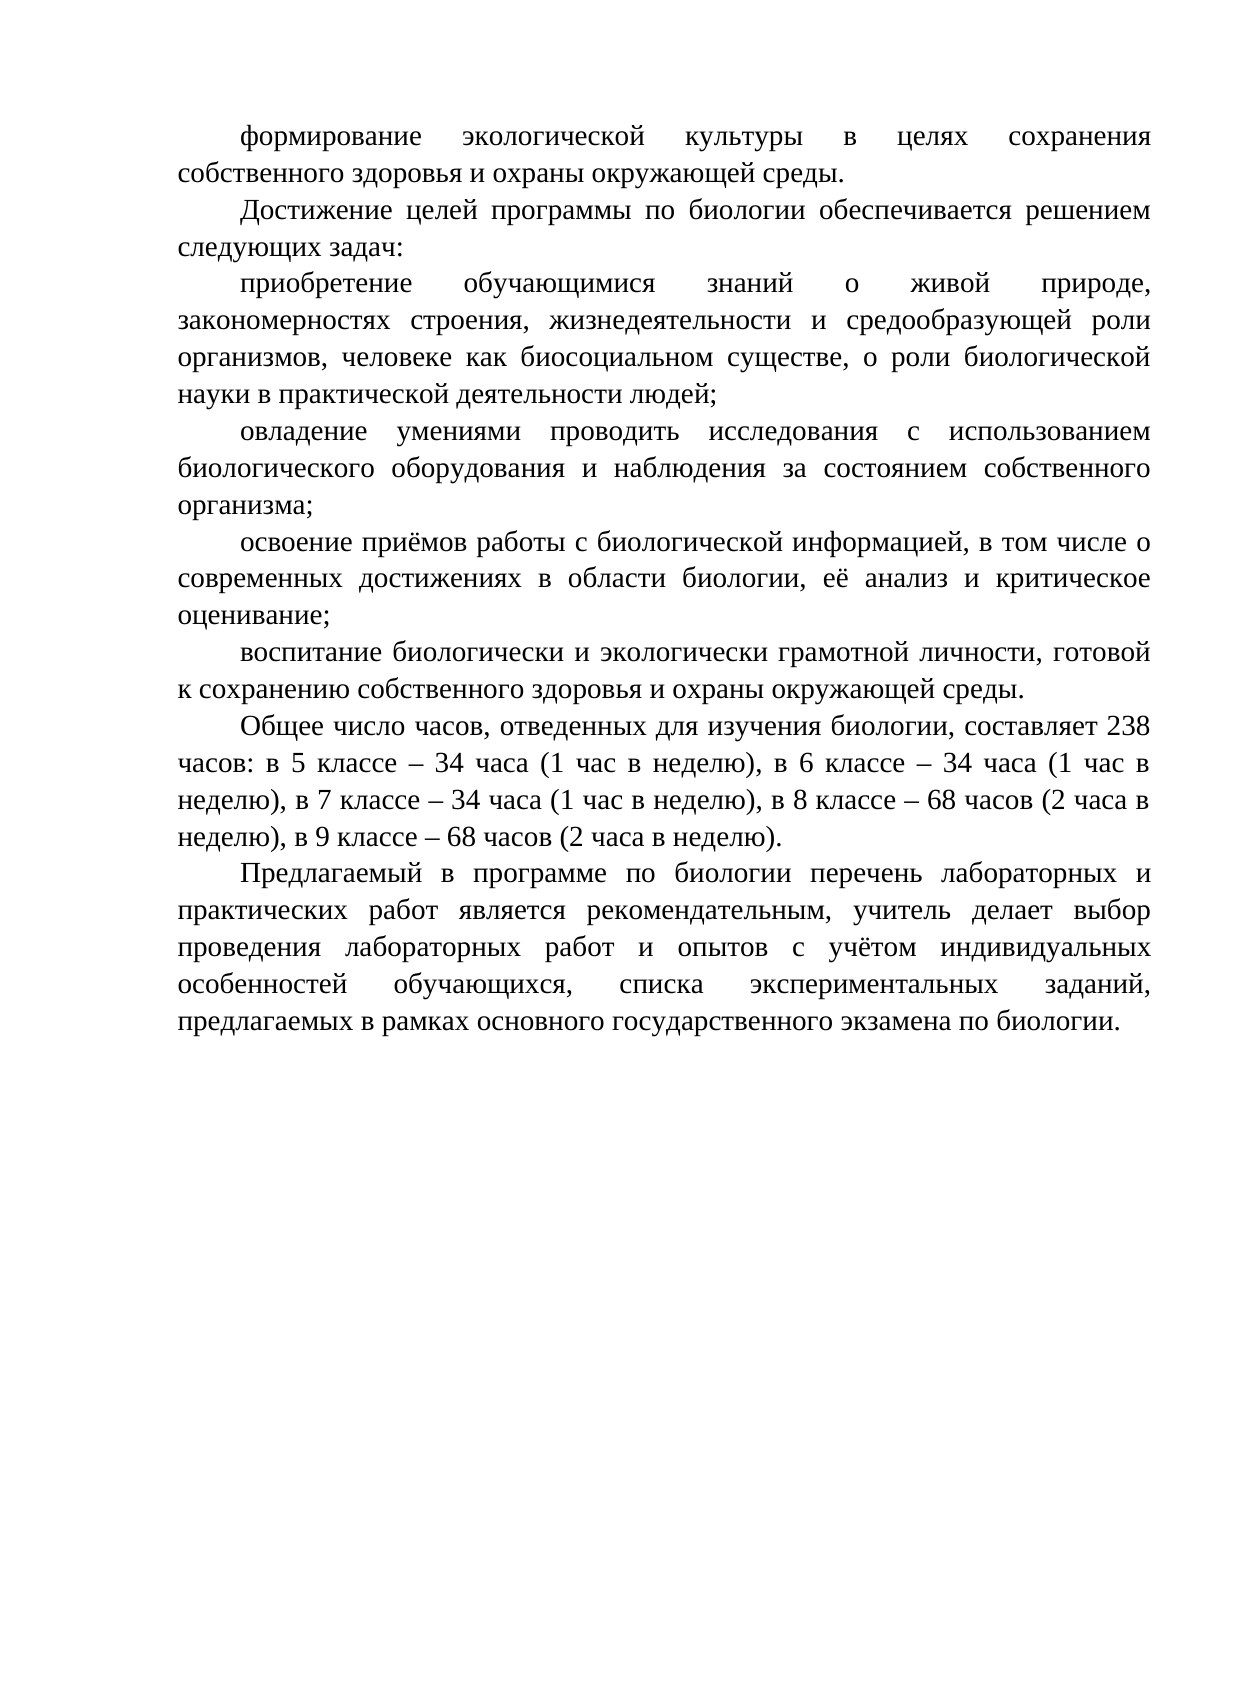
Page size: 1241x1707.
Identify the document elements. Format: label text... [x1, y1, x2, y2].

text воспитание биологически и экологически грамотной личности, готовой к сохранению собственного здоровья и охраны окружающей среды. [177, 634, 1152, 705]
text Предлагаемый в программе по биологии перечень лабораторных и практических работ является рекомендательным, учитель делает выбор проведения лабораторных работ и опытов с учётом индивидуальных особенностей обучающихся, списка экспериментальных заданий, предлагаемых в рамках основного государственного экзамена по биологии. [177, 856, 1152, 1037]
text Достижение целей программы по биологии обеспечивается решением следующих задач: [177, 192, 1152, 262]
text приобретение обучающимися знаний о живой природе, закономерностях строения, жизнедеятельности и средообразующей роли организмов, человеке как биосоциальном существе, о роли биологической науки в практической деятельности людей; [177, 266, 1152, 410]
text формирование экологической культуры в целях сохранения собственного здоровья и охраны окружающей среды. [177, 118, 1152, 188]
text освоение приёмов работы с биологической информацией, в том числе о современных достижениях в области биологии, её анализ и критическое оценивание; [177, 524, 1152, 631]
text овладение умениями проводить исследования с использованием биологического оборудования и наблюдения за состоянием собственного организма; [177, 413, 1152, 520]
text Общее число часов, отведенных для изучения биологии, составляет 238 часов: в 5 классе – 34 часа (1 час в неделю), в 6 классе – 34 часа (1 час в неделю), в 7 классе – 34 часа (1 час в неделю), в 8 классе – 68 часов (2 часа в неделю), в 9 классе – 68 часов (2 часа в неделю). [177, 708, 1152, 852]
